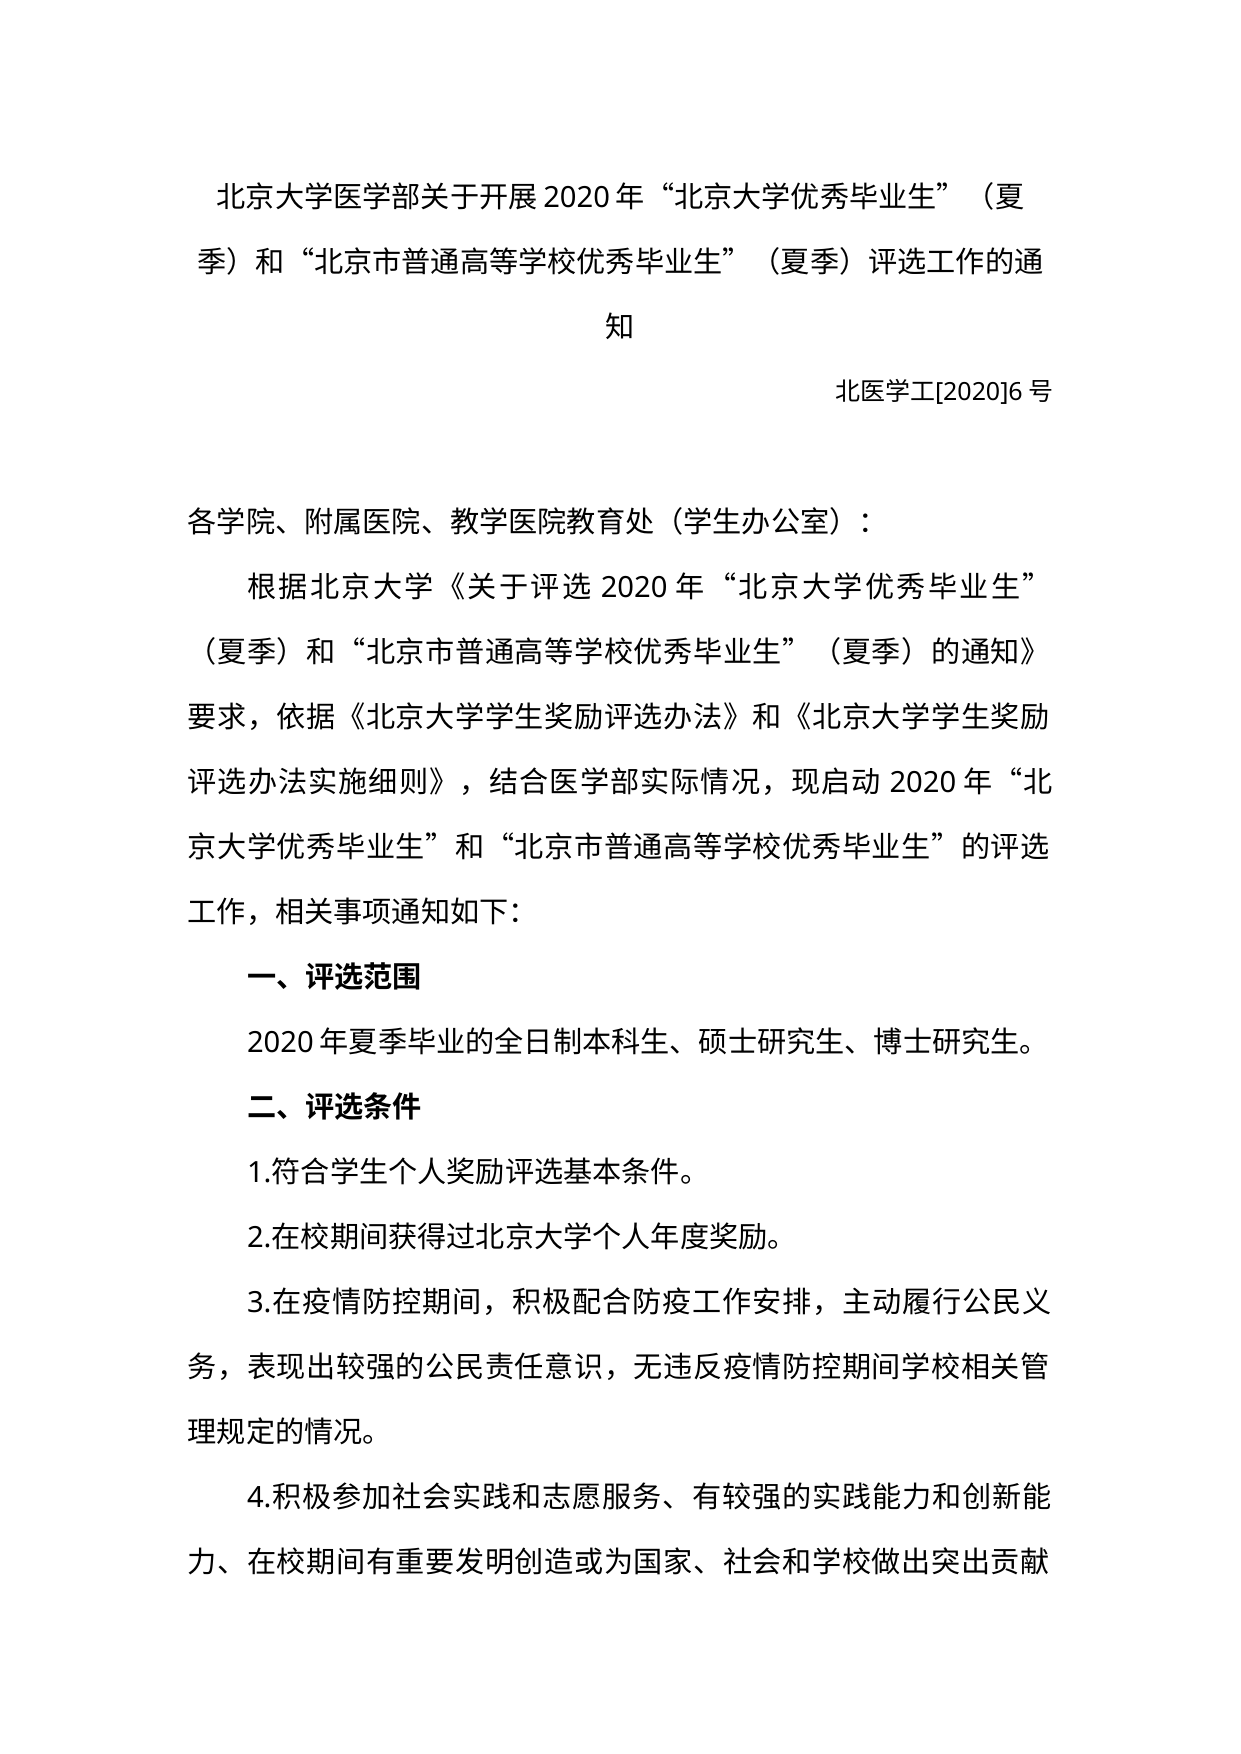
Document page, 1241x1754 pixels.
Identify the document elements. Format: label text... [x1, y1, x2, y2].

text 各学院、附属医院、教学医院教育处（学生办公室）： [187, 487, 1053, 552]
text 2020年夏季毕业的全日制本科生、硕士研究生、博士研究生。 [187, 1007, 1053, 1072]
text 3.在疫情防控期间，积极配合防疫工作安排，主动履行公民义务，表现出较强的公民责任意识，无违反疫情防控期间学校相关管理规定的情况。 [187, 1267, 1053, 1462]
text 北京大学医学部关于开展2020年“北京大学优秀毕业生”（夏季）和“北京市普通高等学校优秀毕业生”（夏季）评选工作的通知 [187, 162, 1053, 357]
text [187, 1462, 1053, 1592]
text 一、评选范围 [187, 942, 1053, 1007]
text 2.在校期间获得过北京大学个人年度奖励。 [187, 1202, 1053, 1267]
text 根据北京大学《关于评选2020年“北京大学优秀毕业生”（夏季）和“北京市普通高等学校优秀毕业生”（夏季）的通知》要求，依据《北京大学学生奖励评选办法》和《北京大学学生奖励评选办法实施细则》，结合医学部实际情况，现启动2020年“北京大学优秀毕业生”和“北京市普通高等学校优秀毕业生”的评选工作，相关事项通知如下： [187, 552, 1053, 942]
text 二、评选条件 [187, 1072, 1053, 1137]
text 北医学工[2020]6号 [187, 357, 1053, 422]
text 1.符合学生个人奖励评选基本条件。 [187, 1137, 1053, 1202]
